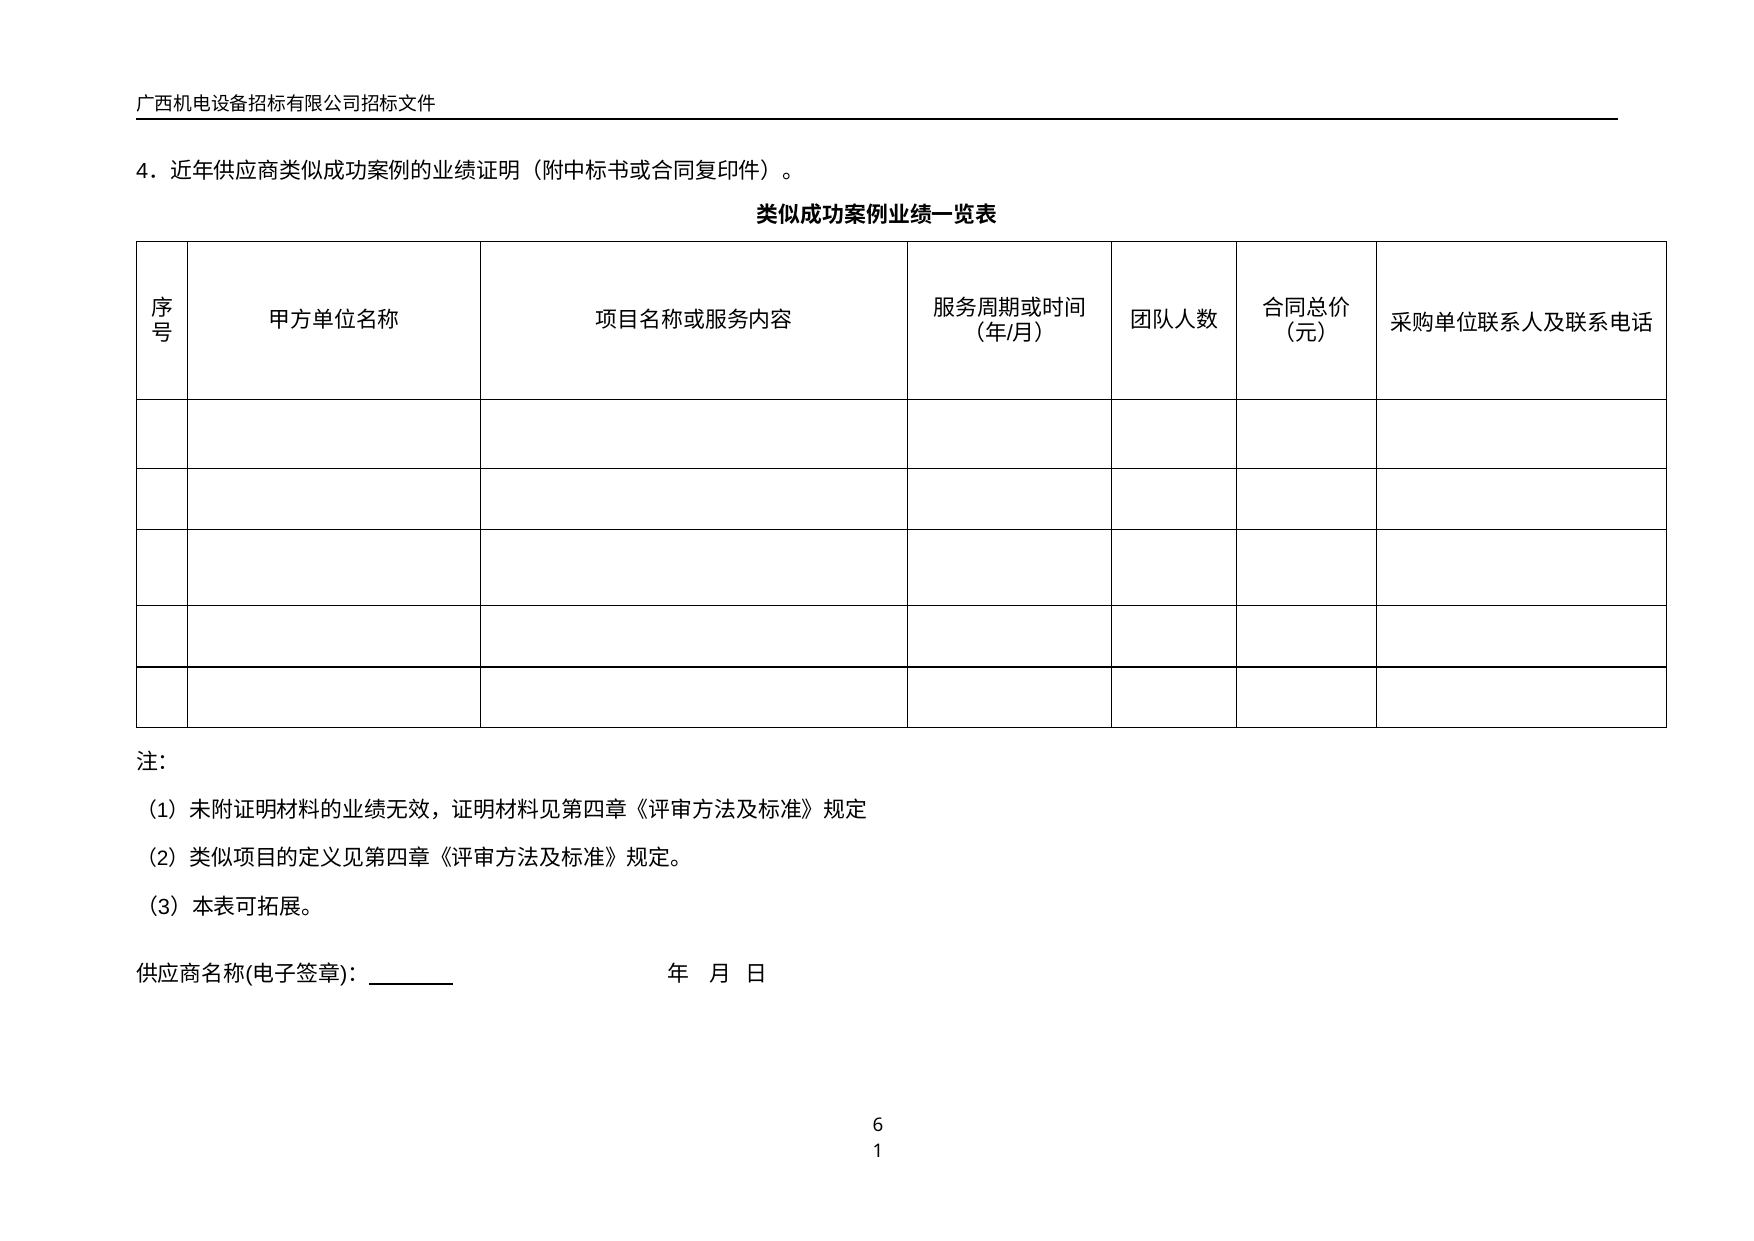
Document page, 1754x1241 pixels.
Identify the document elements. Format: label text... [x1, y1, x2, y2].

table_cell [1112, 668, 1236, 727]
table_cell [188, 530, 480, 605]
table_cell [481, 668, 907, 727]
table_cell [188, 606, 480, 666]
table_cell [1377, 400, 1666, 468]
table_header 团队人数 [1112, 242, 1236, 398]
table_cell [1237, 530, 1376, 605]
table_cell [137, 530, 187, 605]
table_header 甲方单位名称 [188, 242, 480, 398]
table_cell [1237, 606, 1376, 666]
table_cell [908, 606, 1111, 666]
text （2）类似项目的定义见第四章《评审方法及标准》规定。 [136, 840, 1618, 872]
table_cell [481, 400, 907, 468]
table_cell [1377, 606, 1666, 666]
table_header 合同总价（元） [1237, 242, 1376, 398]
table_cell [908, 530, 1111, 605]
text （1）未附证明材料的业绩无效，证明材料见第四章《评审方法及标准》规定 [136, 792, 1618, 824]
table_cell [908, 400, 1111, 468]
table_cell [137, 400, 187, 468]
table_cell [481, 469, 907, 529]
table_header 序号 [137, 242, 187, 398]
text （3）本表可拓展。 [136, 889, 1618, 920]
table_cell [481, 530, 907, 605]
text 注： [136, 744, 1618, 775]
table_cell [1112, 606, 1236, 666]
text 供应商名称(电子签章)： 年 月 日 [136, 956, 1618, 988]
table_cell [1112, 400, 1236, 468]
text 4．近年供应商类似成功案例的业绩证明（附中标书或合同复印件）。 [136, 153, 1618, 184]
table_cell [188, 469, 480, 529]
table_cell [1237, 469, 1376, 529]
table_cell [137, 668, 187, 727]
table_cell [908, 469, 1111, 529]
table_cell [188, 668, 480, 727]
text 类似成功案例业绩一览表 [136, 197, 1618, 229]
table_cell [137, 469, 187, 529]
table_cell [1237, 668, 1376, 727]
table_cell [1377, 469, 1666, 529]
table_cell [188, 400, 480, 468]
table_header 项目名称或服务内容 [481, 242, 907, 398]
table_header 采购单位联系人及联系电话 [1377, 242, 1666, 398]
table_cell [1112, 530, 1236, 605]
table_cell [1377, 668, 1666, 727]
table_cell [1377, 530, 1666, 605]
table_cell [908, 668, 1111, 727]
table_cell [481, 606, 907, 666]
table_cell [1112, 469, 1236, 529]
table_cell [1237, 400, 1376, 468]
table_cell [137, 606, 187, 666]
table_header 服务周期或时间（年/月） [908, 242, 1111, 398]
